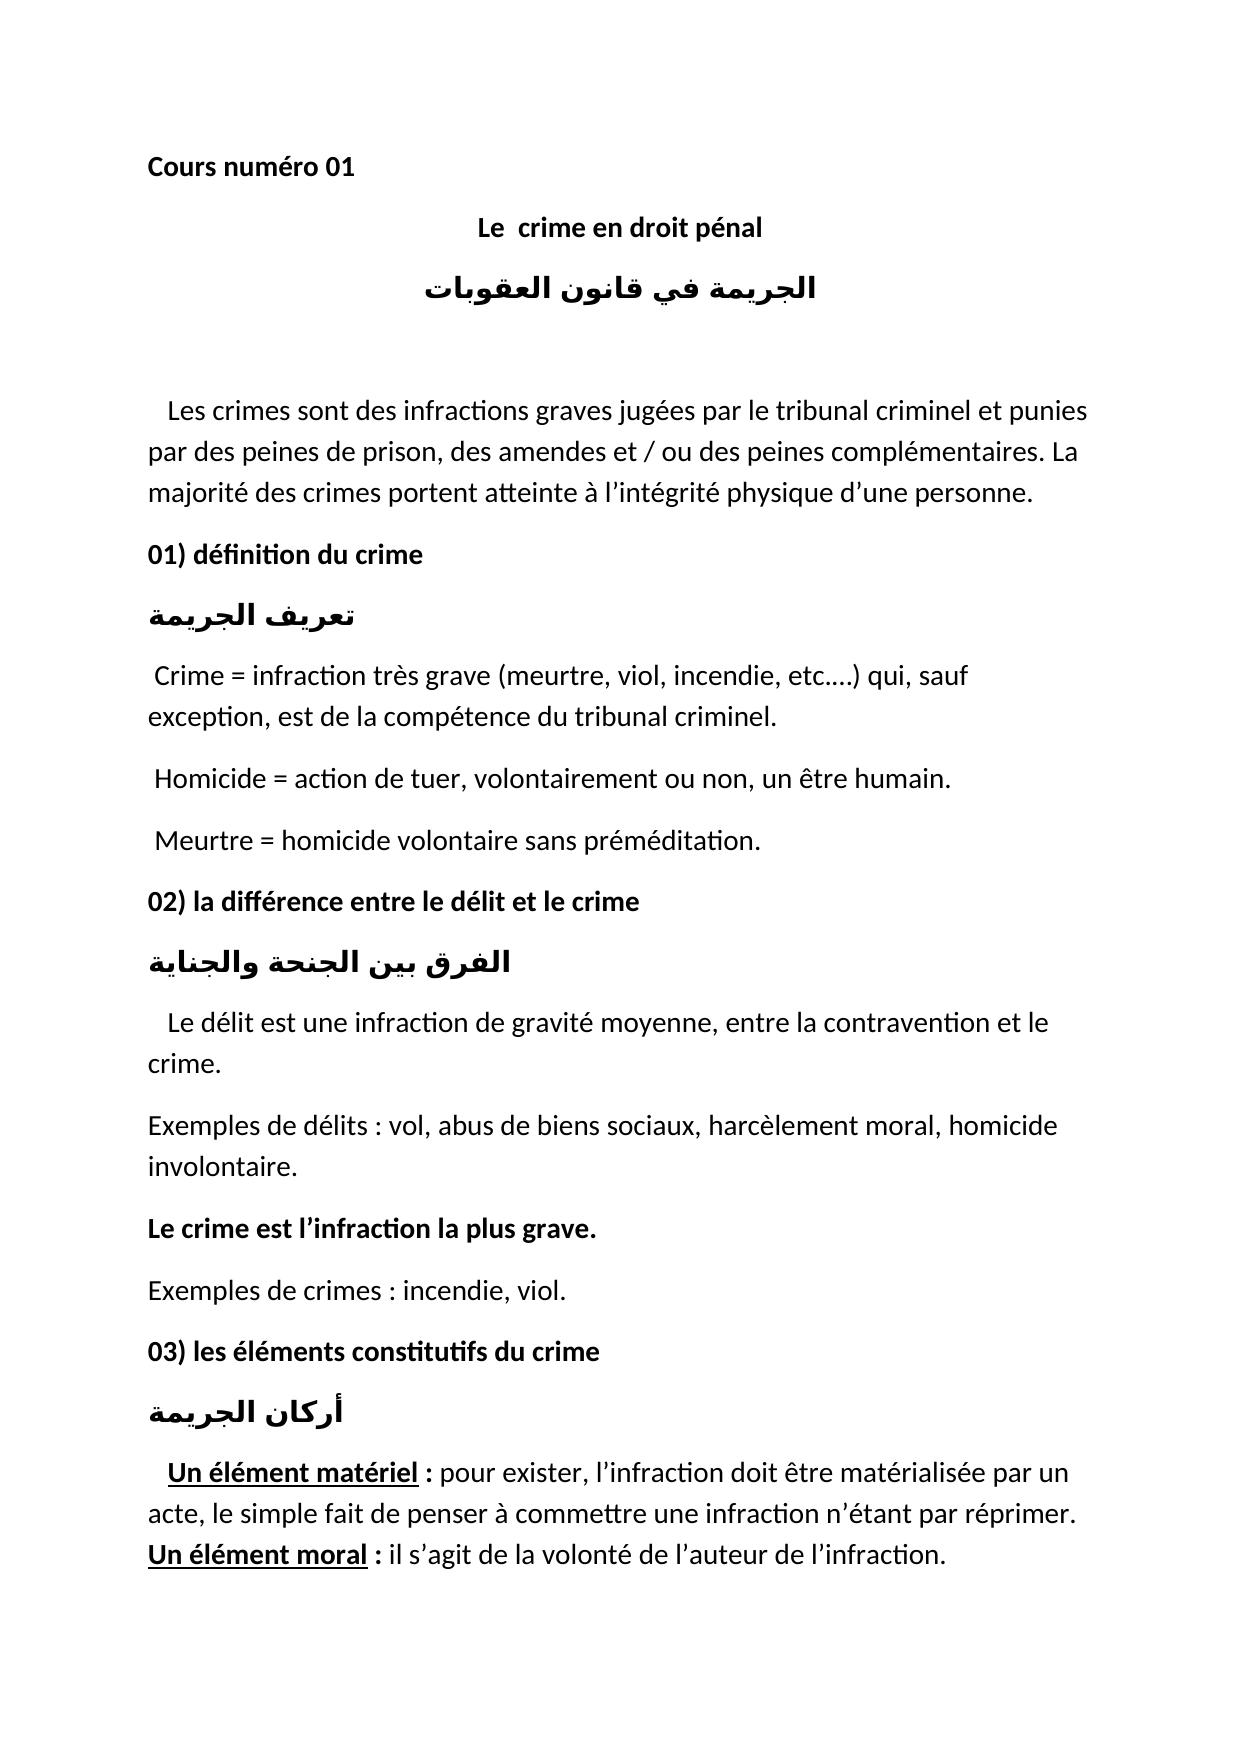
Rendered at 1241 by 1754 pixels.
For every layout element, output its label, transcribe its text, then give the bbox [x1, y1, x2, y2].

text Cours numéro 01 [148, 148, 1093, 183]
text تعريف الجريمة [148, 598, 1093, 631]
text أركان الجريمة [148, 1395, 1093, 1429]
text الجريمة في قانون العقوبات [148, 271, 1093, 305]
text 02) la différence entre le délit et le crime [148, 883, 1093, 919]
text الفرق بين الجنحة والجناية [148, 945, 1093, 979]
text Crime = infraction très grave (meurtre, viol, incendie, etc.…) qui, sauf exception, est de la compétence du tribunal criminel. [148, 657, 1093, 734]
text Le crime est l’infraction la plus grave. [148, 1210, 1093, 1246]
text Un élément matériel : pour exister, l’infraction doit être matérialisée par un acte, le simple fait de penser à commettre une infraction n’étant par réprimer. Un élément moral : il s’agit de la volonté de l’auteur de l’infraction. [148, 1454, 1093, 1572]
text Le crime en droit pénal [148, 209, 1093, 245]
text Exemples de crimes : incendie, viol. [148, 1272, 1093, 1307]
text Le délit est une infraction de gravité moyenne, entre la contravention et le crime. [148, 1004, 1093, 1081]
text Homicide = action de tuer, volontairement ou non, un être humain. [148, 760, 1093, 795]
text 01) définition du crime [148, 536, 1093, 572]
text Les crimes sont des infractions graves jugées par le tribunal criminel et punies par des peines de prison, des amendes et / ou des peines complémentaires. La majorité des crimes portent atteinte à l’intégrité physique d’une personne. [148, 392, 1093, 510]
text Meurtre = homicide volontaire sans préméditation. [148, 822, 1093, 857]
text 03) les éléments constitutifs du crime [148, 1333, 1093, 1369]
text Exemples de délits : vol, abus de biens sociaux, harcèlement moral, homicide involontaire. [148, 1107, 1093, 1184]
